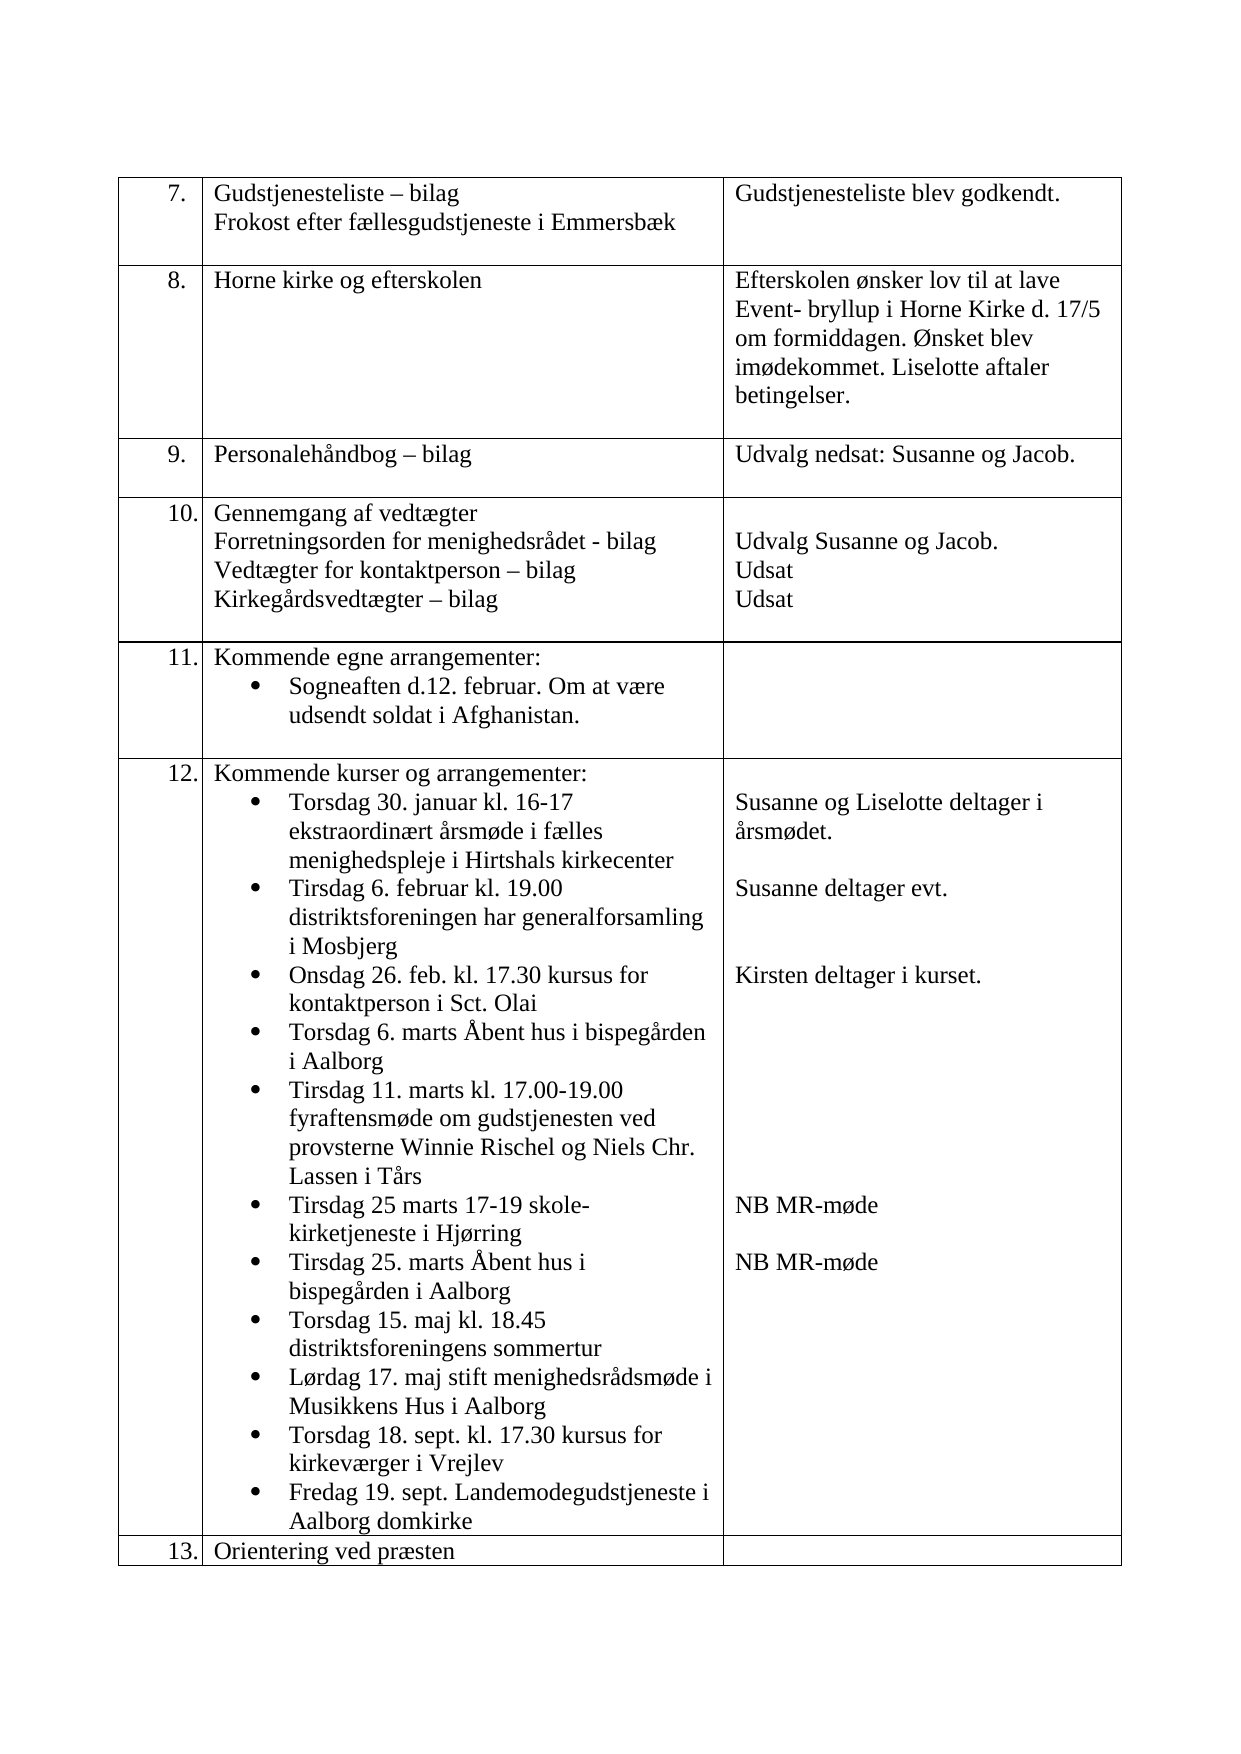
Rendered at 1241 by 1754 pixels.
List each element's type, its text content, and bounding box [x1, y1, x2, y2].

table_cell Personalehåndbog – bilag [203, 439, 723, 497]
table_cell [203, 1536, 723, 1564]
table_cell [119, 1536, 202, 1564]
table_cell [119, 759, 202, 1535]
table_cell Kommende kurser og arrangementer: Torsdag 30. januar kl. 16-17 ekstraordinært årsmøde i fælles menighedspleje i Hirtshals kirkecenter Tirsdag 6. februar kl. 19.00 distriktsforeningen har generalforsamling i Mosbjerg Onsdag 26. feb. kl. 17.30 kursus for kontaktperson i Sct. Olai Torsdag 6. marts Åbent hus i bispegården i Aalborg Tirsdag 11. marts kl. 17.00-19.00 fyraftensmøde om gudstjenesten ved provsterne Winnie Rischel og Niels Chr. Lassen i Tårs Tirsdag 25 marts 17-19 skole-kirketjeneste i Hjørring Tirsdag 25. marts Åbent hus i bispegården i Aalborg Torsdag 15. maj kl. 18.45 distriktsforeningens sommertur Lørdag 17. maj stift menighedsrådsmøde i Musikkens Hus i Aalborg Torsdag 18. sept. kl. 17.30 kursus for kirkeværger i Vrejlev Fredag 19. sept. Landemodegudstjeneste i Aalborg domkirke [203, 759, 723, 1535]
table_cell Efterskolen ønsker lov til at lave Event- bryllup i Horne Kirke d. 17/5 om formiddagen. Ønsket blev imødekommet. Liselotte aftaler betingelser. [724, 266, 1121, 438]
table_cell Horne kirke og efterskolen [203, 266, 723, 438]
table_cell [724, 643, 1121, 757]
table_cell Gudstjenesteliste – bilag Frokost efter fællesgudstjeneste i Emmersbæk [203, 178, 723, 264]
table_cell [119, 178, 202, 264]
table_cell Susanne og Liselotte deltager i årsmødet. Susanne deltager evt. Kirsten deltager i kurset. NB MR-møde NB MR-møde [724, 759, 1121, 1535]
table_cell Gennemgang af vedtægter Forretningsorden for menighedsrådet - bilag Vedtægter for kontaktperson – bilag Kirkegårdsvedtægter – bilag [203, 498, 723, 641]
table_cell Udvalg nedsat: Susanne og Jacob. [724, 439, 1121, 497]
table_cell [119, 643, 202, 757]
table_cell [119, 439, 202, 497]
table_cell Udvalg Susanne og Jacob. Udsat Udsat [724, 498, 1121, 641]
table_cell Kommende egne arrangementer: Sogneaften d.12. februar. Om at være udsendt soldat i Afghanistan. [203, 643, 723, 757]
table_cell Gudstjenesteliste blev godkendt. [724, 178, 1121, 264]
table_cell [119, 266, 202, 438]
table_cell [119, 498, 202, 641]
table_cell [724, 1536, 1121, 1564]
